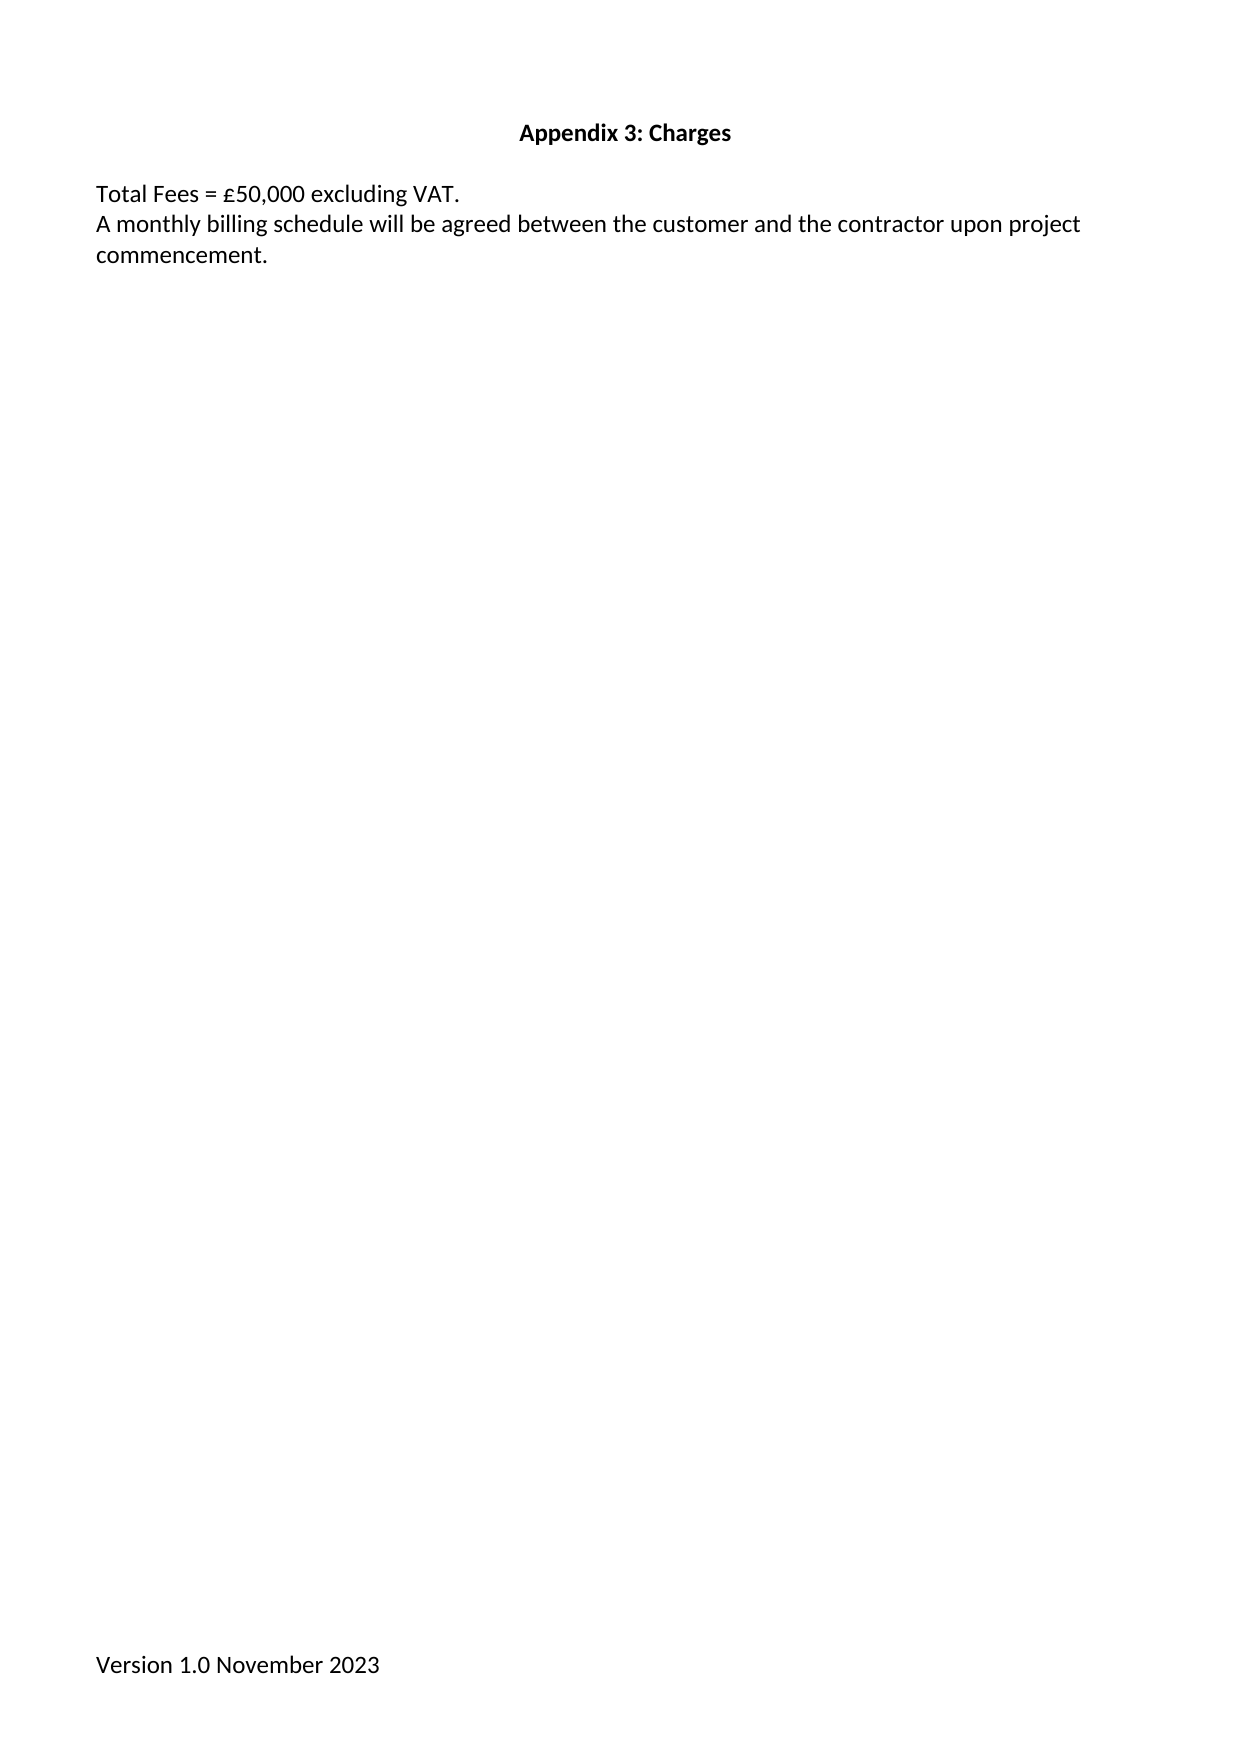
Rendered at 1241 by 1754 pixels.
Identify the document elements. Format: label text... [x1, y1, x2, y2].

text Appendix 3: Charges [96, 117, 1154, 147]
text Total Fees = £50,000 excluding VAT. [96, 178, 1154, 208]
text A monthly billing schedule will be agreed between the customer and the contractor upon project commencement. [96, 208, 1154, 269]
